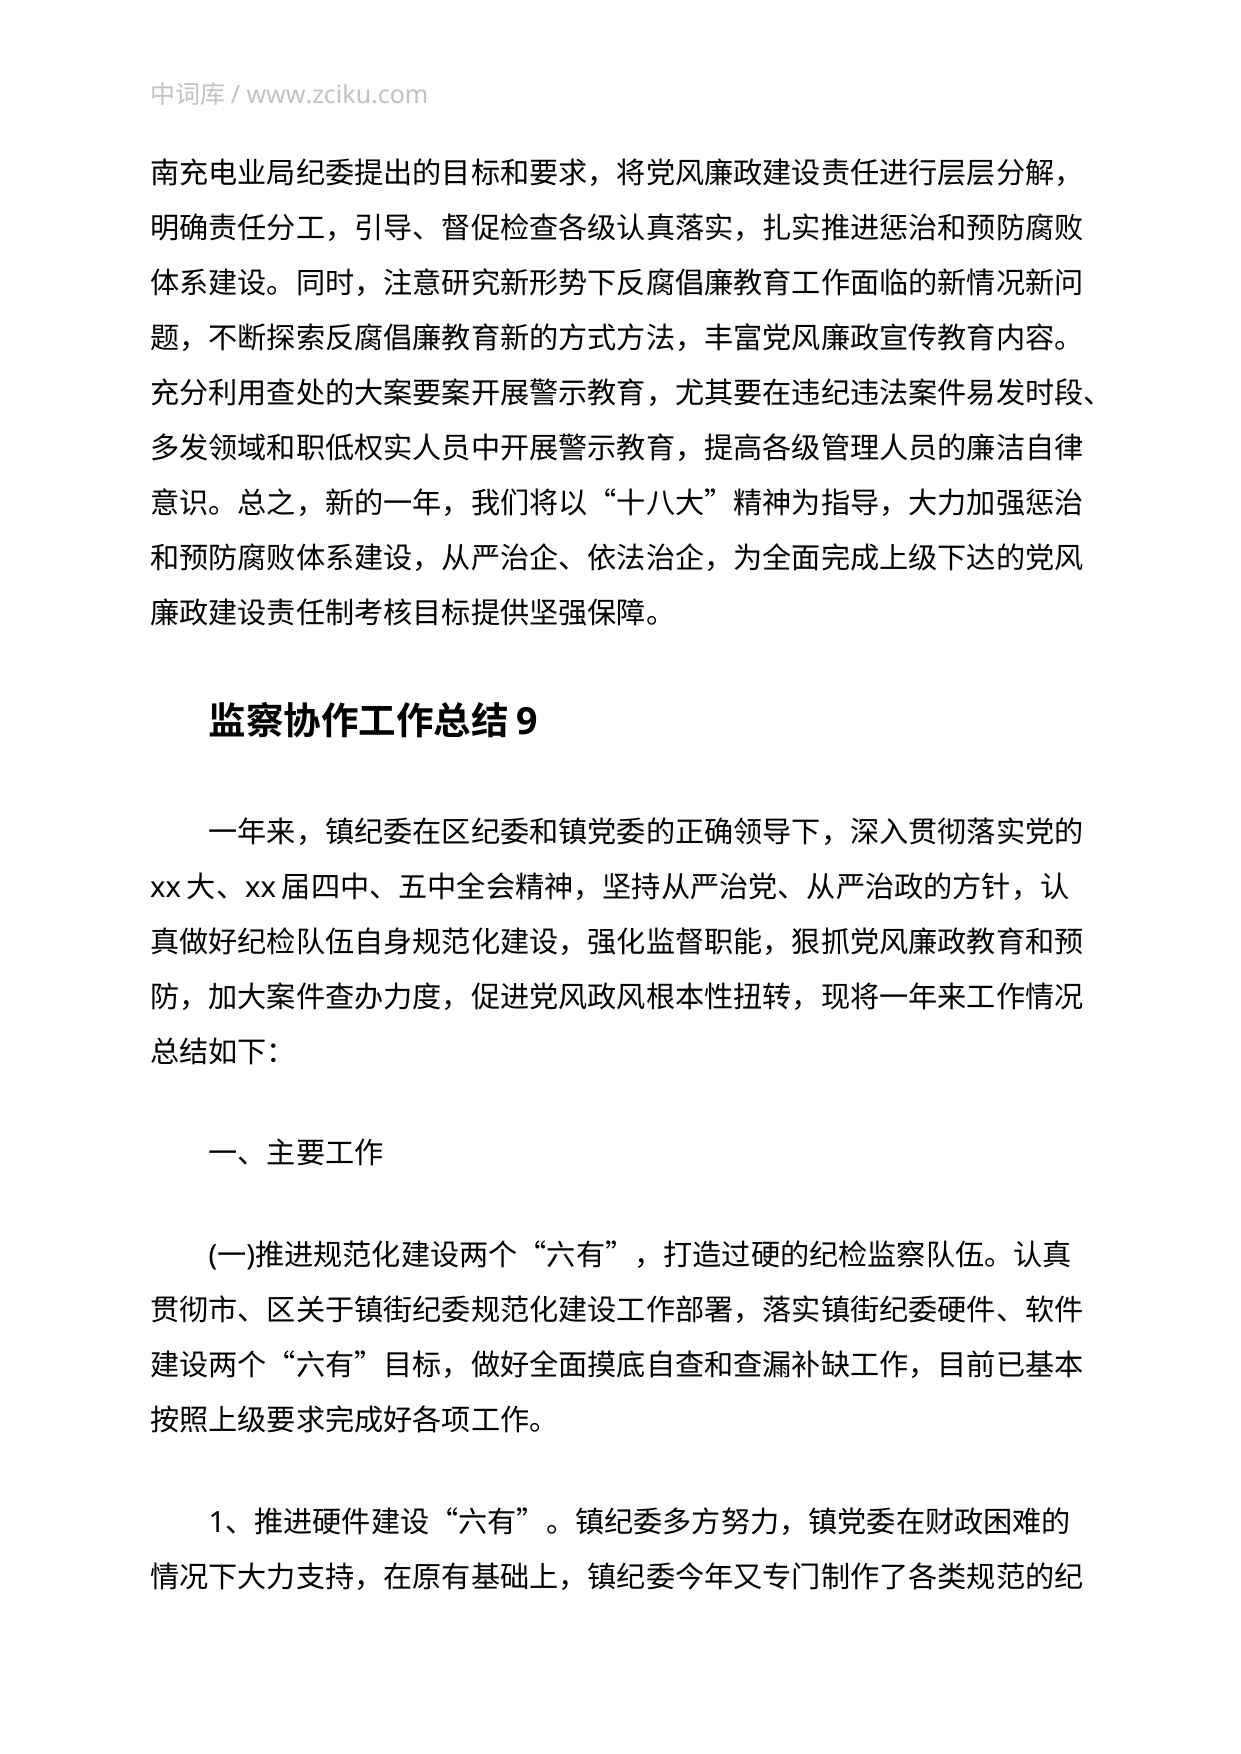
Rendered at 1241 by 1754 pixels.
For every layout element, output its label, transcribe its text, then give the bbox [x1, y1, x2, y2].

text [150, 1498, 1090, 1596]
text 监察协作工作总结9 [150, 691, 1090, 745]
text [150, 150, 1090, 631]
text 一年来，镇纪委在区纪委和镇党委的正确领导下，深入贯彻落实党的xx大、xx届四中、五中全会精神，坚持从严治党、从严治政的方针，认真做好纪检队伍自身规范化建设，强化监督职能，狠抓党风廉政教育和预防，加大案件查办力度，促进党风政风根本性扭转，现将一年来工作情况总结如下： [150, 808, 1090, 1071]
text 一、主要工作 [150, 1130, 1090, 1172]
text (一)推进规范化建设两个“六有”，打造过硬的纪检监察队伍。认真贯彻市、区关于镇街纪委规范化建设工作部署，落实镇街纪委硬件、软件建设两个“六有”目标，做好全面摸底自查和查漏补缺工作，目前已基本按照上级要求完成好各项工作。 [150, 1232, 1090, 1439]
